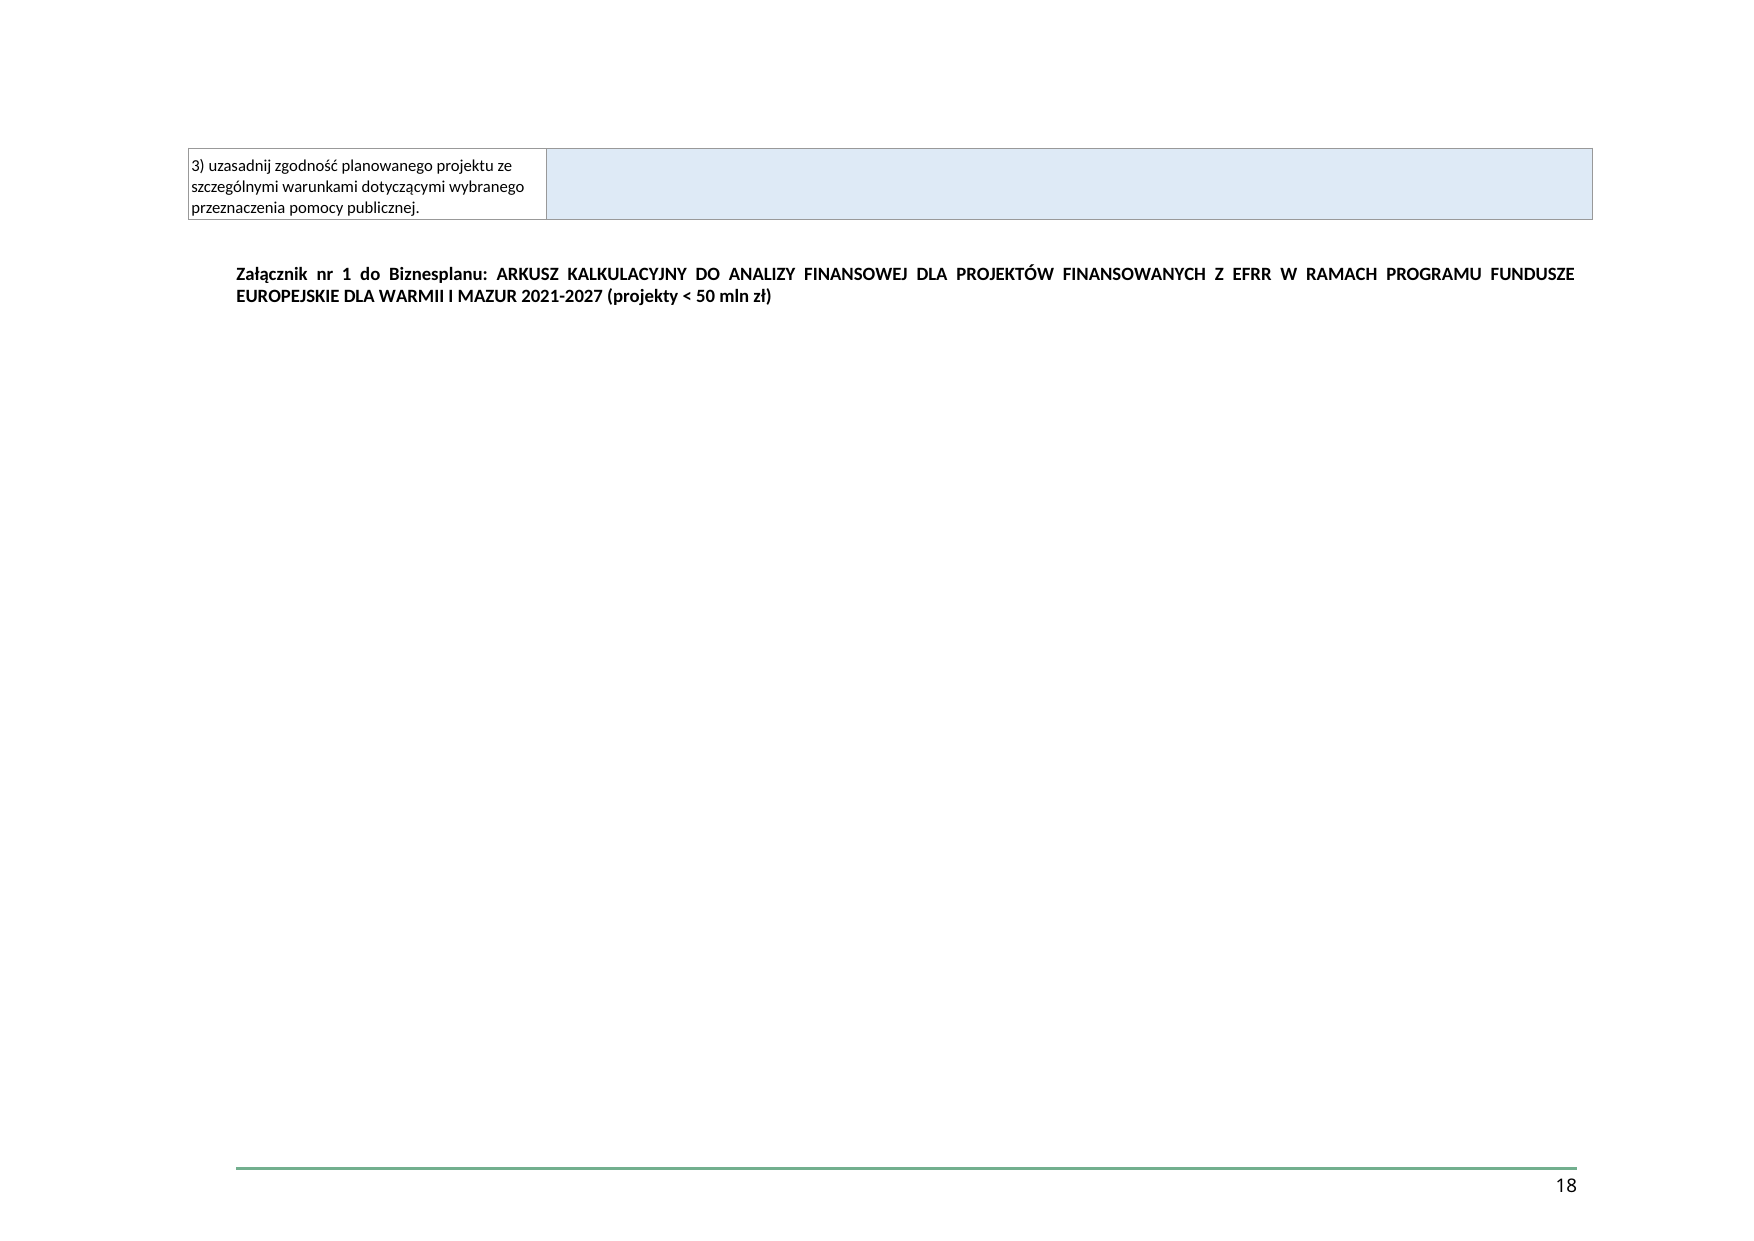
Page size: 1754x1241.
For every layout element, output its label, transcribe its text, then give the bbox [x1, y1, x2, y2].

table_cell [189, 149, 546, 219]
text Załącznik nr 1 do Biznesplanu: ARKUSZ KALKULACYJNY DO ANALIZY FINANSOWEJ DLA PROJEKTÓW FINANSOWANYCH Z EFRR W RAMACH PROGRAMU FUNDUSZE EUROPEJSKIE DLA WARMII I MAZUR 2021-2027 (projekty < 50 mln zł) [236, 262, 1577, 308]
table_cell [547, 149, 1592, 219]
